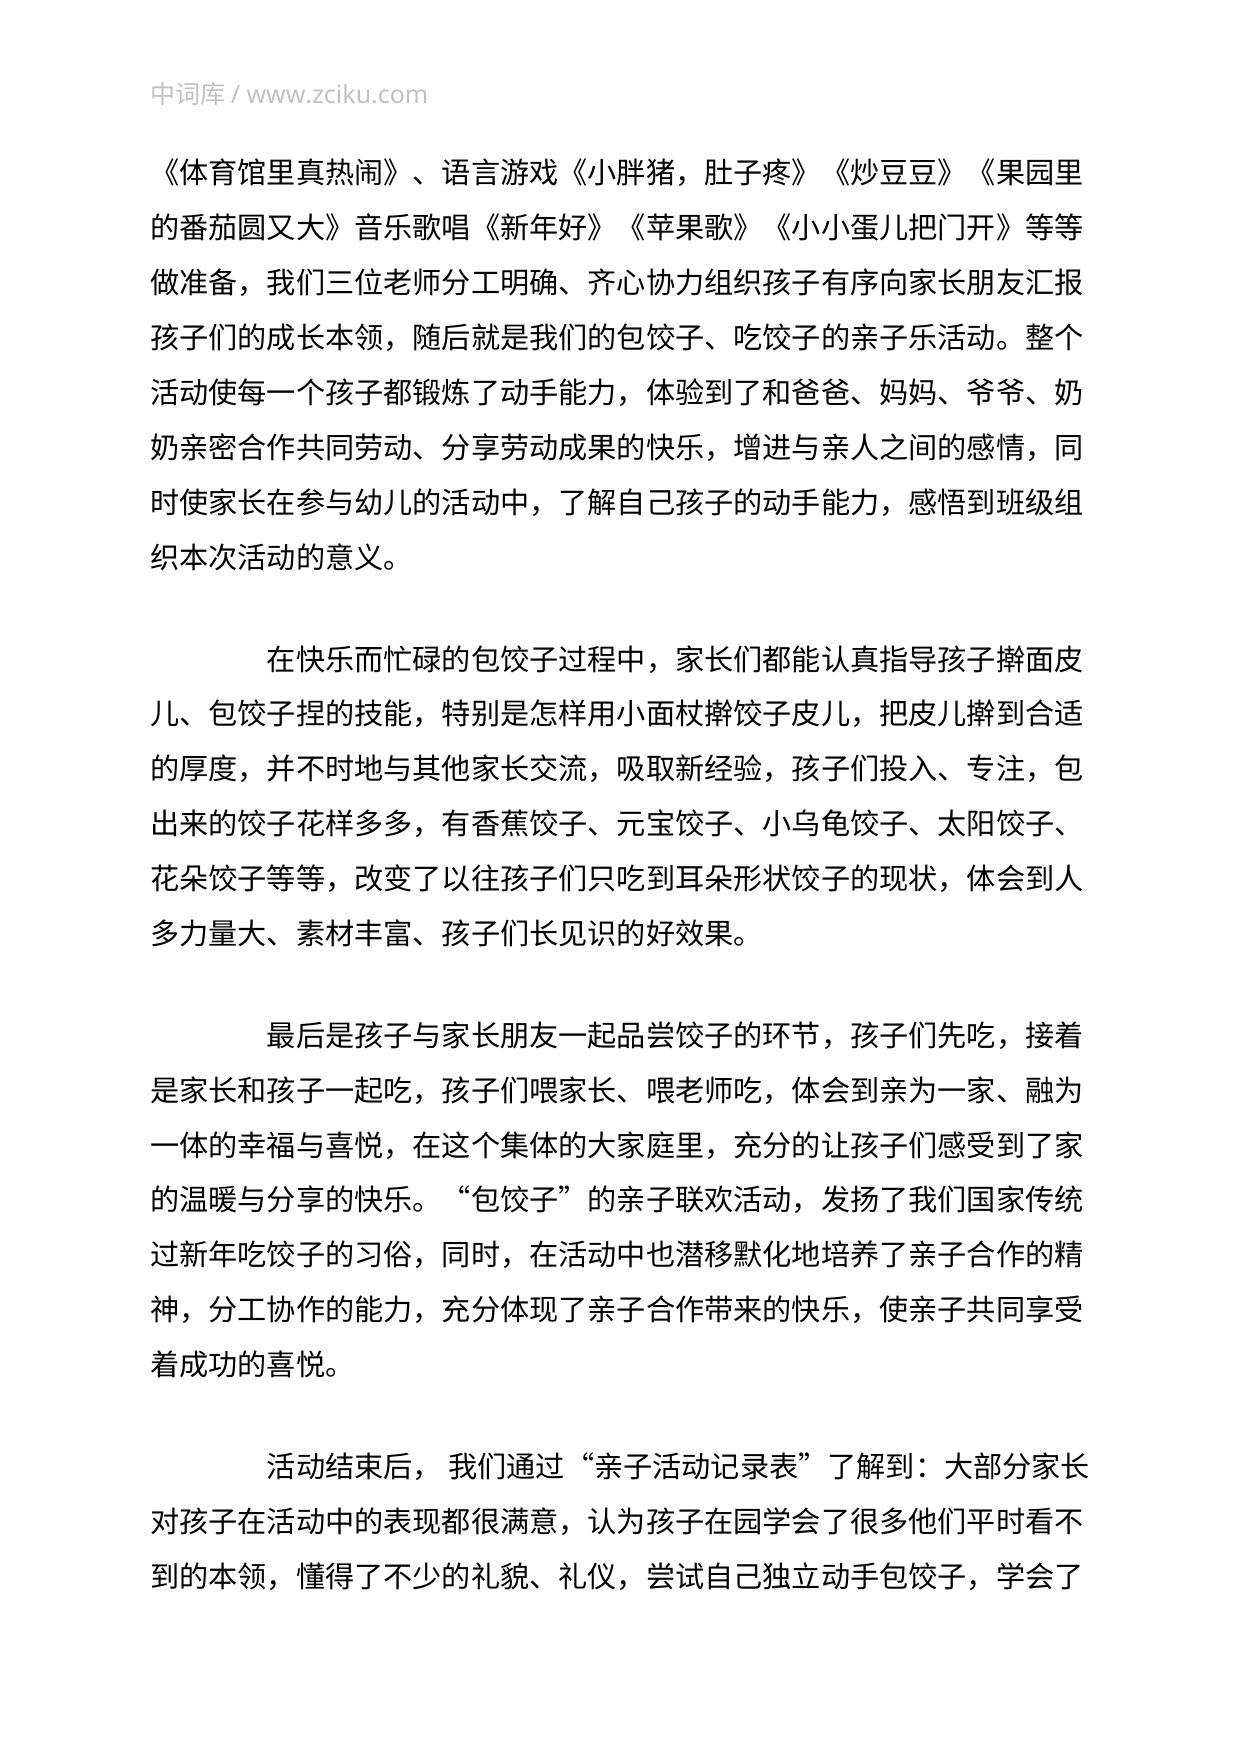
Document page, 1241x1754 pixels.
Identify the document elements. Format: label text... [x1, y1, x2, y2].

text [150, 1443, 1090, 1596]
text 在快乐而忙碌的包饺子过程中，家长们都能认真指导孩子擀面皮儿、包饺子捏的技能，特别是怎样用小面杖擀饺子皮儿，把皮儿擀到合适的厚度，并不时地与其他家长交流，吸取新经验，孩子们投入、专注，包出来的饺子花样多多，有香蕉饺子、元宝饺子、小乌龟饺子、太阳饺子、花朵饺子等等，改变了以往孩子们只吃到耳朵形状饺子的现状，体会到人多力量大、素材丰富、孩子们长见识的好效果。 [150, 636, 1090, 953]
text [150, 150, 1090, 577]
text 最后是孩子与家长朋友一起品尝饺子的环节，孩子们先吃，接着是家长和孩子一起吃，孩子们喂家长、喂老师吃，体会到亲为一家、融为一体的幸福与喜悦，在这个集体的大家庭里，充分的让孩子们感受到了家的温暖与分享的快乐。“包饺子”的亲子联欢活动，发扬了我们国家传统过新年吃饺子的习俗，同时，在活动中也潜移默化地培养了亲子合作的精神，分工协作的能力，充分体现了亲子合作带来的快乐，使亲子共同享受着成功的喜悦。 [150, 1012, 1090, 1384]
